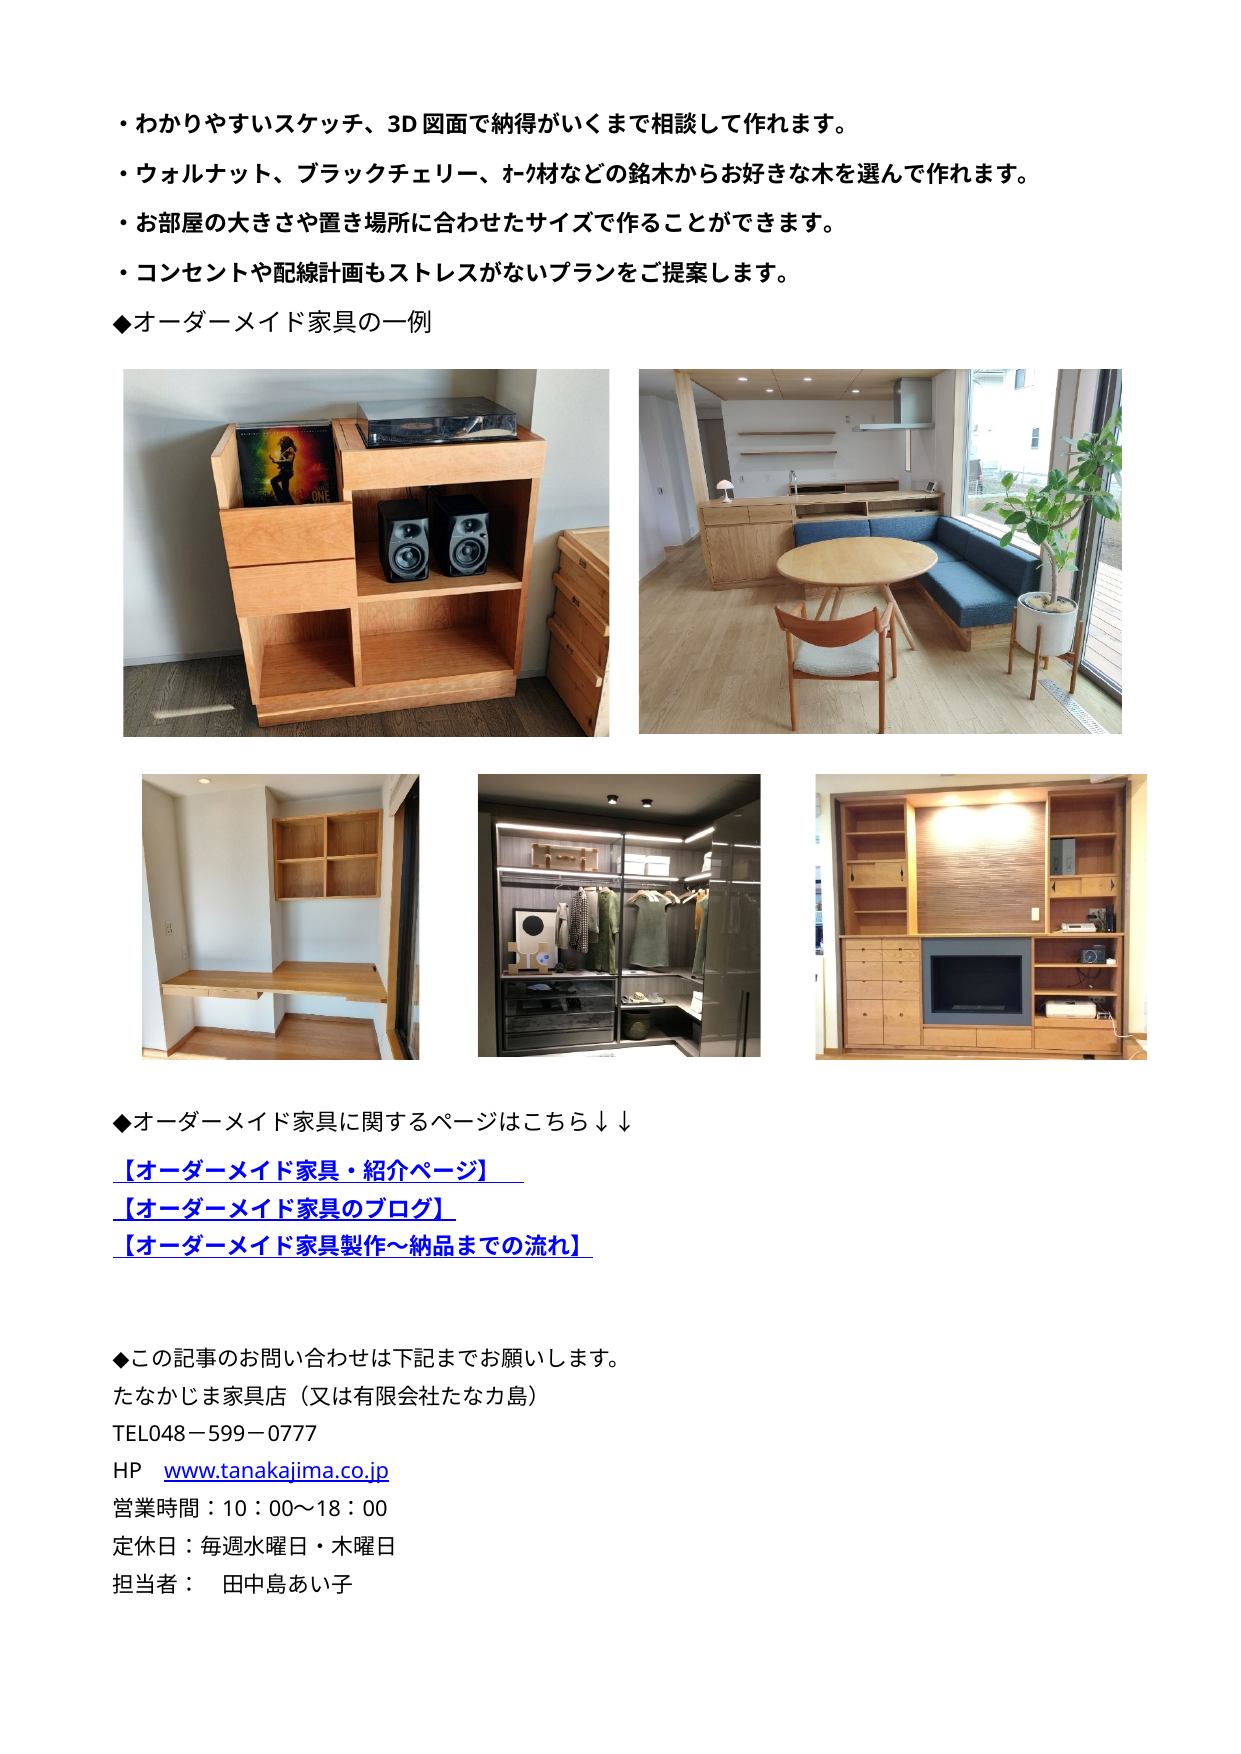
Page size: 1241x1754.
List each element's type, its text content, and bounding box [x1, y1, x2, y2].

text たなかじま家具店（又は有限会社たなカ島） [112, 1376, 1137, 1414]
picture [637, 369, 1122, 732]
text 【オーダーメイド家具製作～納品までの流れ】 [112, 1226, 1137, 1264]
picture [101, 774, 1168, 1059]
text 担当者： 田中島あい子 [112, 1564, 1137, 1601]
text ◆この記事のお問い合わせは下記までお願いします。 [112, 1339, 1137, 1376]
text 営業時間：10：00～18：00 [112, 1489, 1137, 1526]
text ・お部屋の大きさや置き場所に合わせたサイズで作ることができます。 [112, 203, 1137, 241]
text ・わかりやすいスケッチ、3D図面で納得がいくまで相談して作れます。 [112, 104, 1137, 142]
text ◆オーダーメイド家具に関するページはこちら↓↓ [112, 1056, 1137, 1139]
text 【オーダーメイド家具・紹介ページ】 【オーダーメイド家具のブログ】 [112, 1151, 1137, 1226]
text 定休日：毎週水曜日・木曜日 [112, 1526, 1137, 1564]
text TEL048－599－0777 [112, 1414, 1137, 1451]
text HP www.tanakajima.co.jp [112, 1451, 1137, 1489]
text ・コンセントや配線計画もストレスがないプランをご提案します。 [112, 253, 1137, 290]
picture [121, 369, 609, 735]
text ・ウォルナット、ブラックチェリー、ｵｰｸ材などの銘木からお好きな木を選んで作れます。 [112, 154, 1137, 191]
